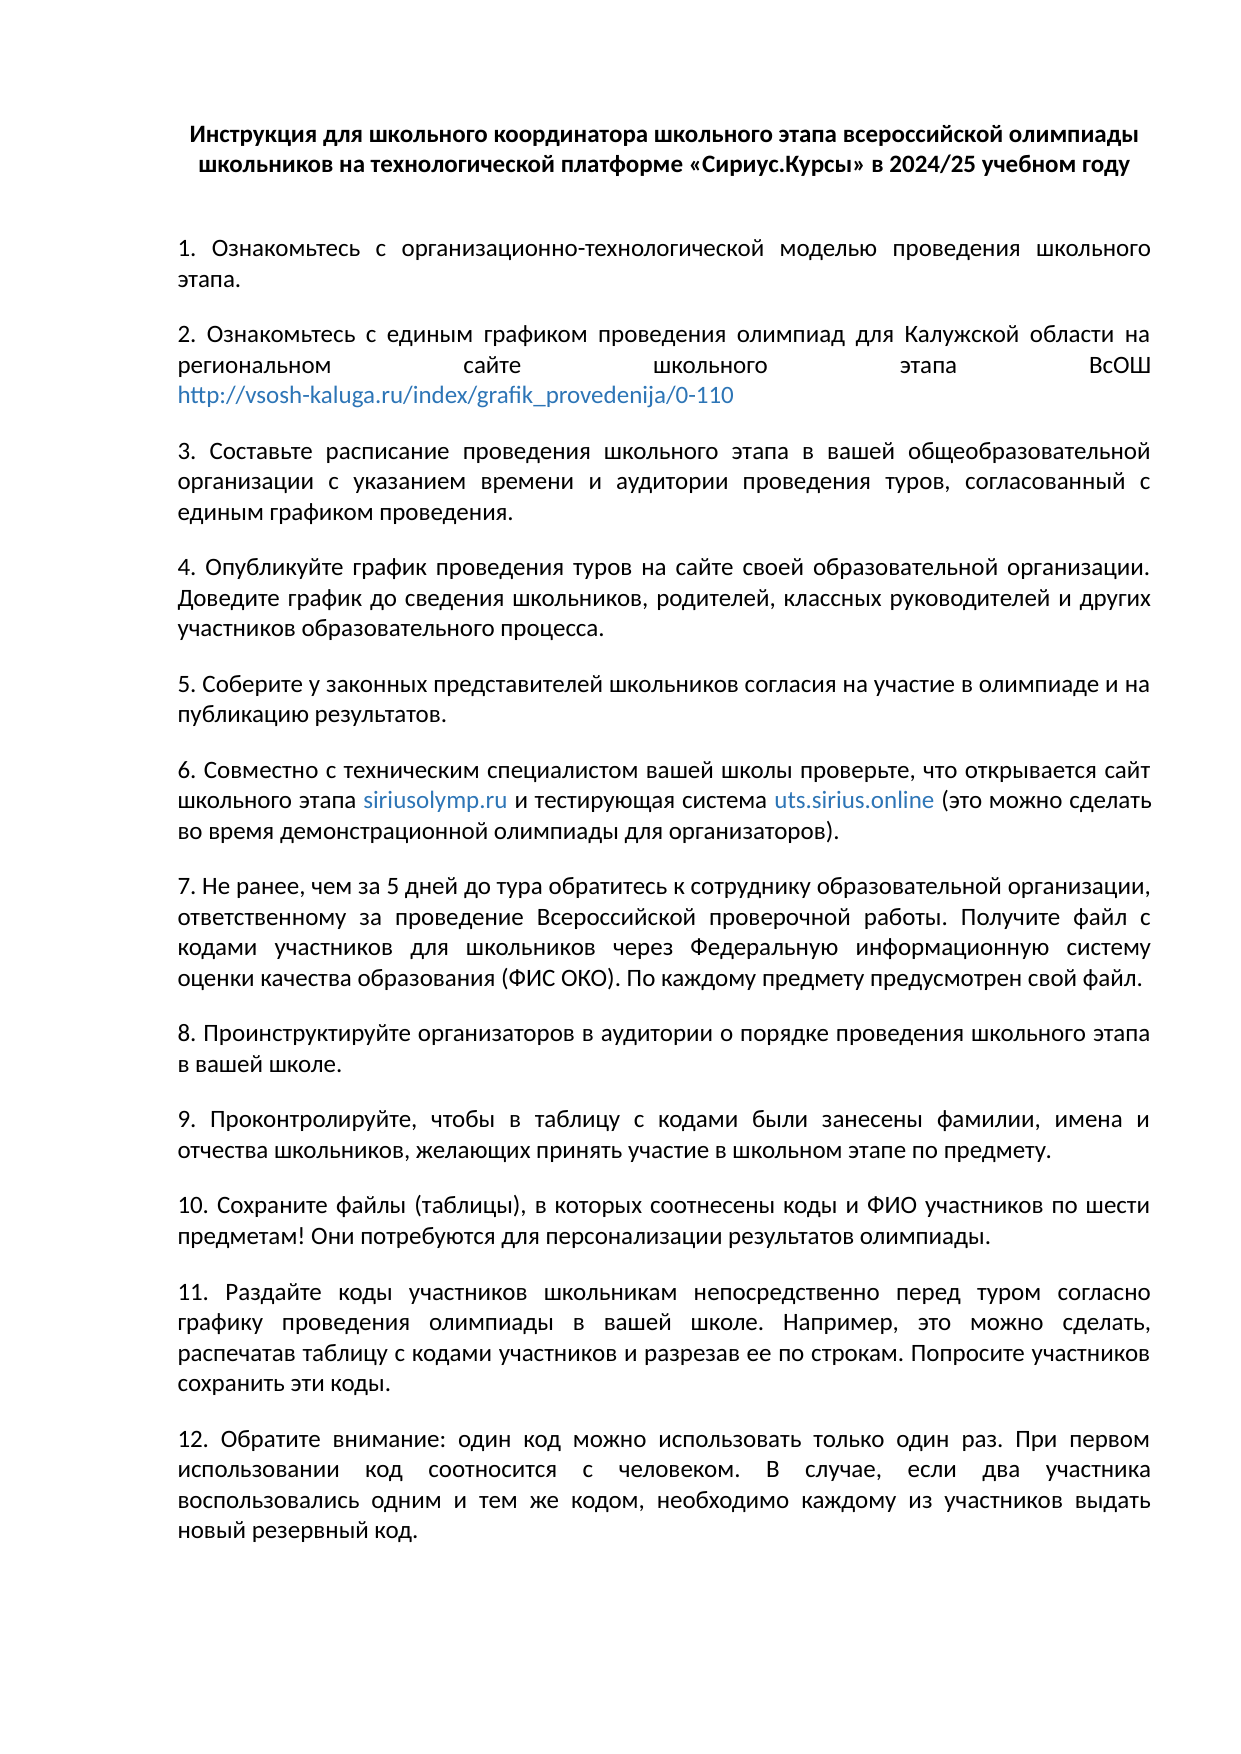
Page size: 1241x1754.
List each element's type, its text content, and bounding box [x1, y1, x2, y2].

text Инструкция для школьного координатора школьного этапа всероссийской олимпиады школьников на технологической платформе «Сириус.Курсы» в 2024/25 учебном году [177, 118, 1152, 179]
text 12. Обратите внимание: один код можно использовать только один раз. При первом использовании код соотносится с человеком. В случае, если два участника воспользовались одним и тем же кодом, необходимо каждому из участников выдать новый резервный код. [177, 1423, 1152, 1545]
text 11. Раздайте коды участников школьникам непосредственно перед туром согласно графику проведения олимпиады в вашей школе. Например, это можно сделать, распечатав таблицу с кодами участников и разрезав ее по строкам. Попросите участников сохранить эти коды. [177, 1276, 1152, 1398]
text 4. Опубликуйте график проведения туров на сайте своей образовательной организации. Доведите график до сведения школьников, родителей, классных руководителей и других участников образовательного процесса. [177, 551, 1152, 643]
text 7. Не ранее, чем за 5 дней до тура обратитесь к сотруднику образовательной организации, ответственному за проведение Всероссийской проверочной работы. Получите файл с кодами участников для школьников через Федеральную информационную систему оценки качества образования (ФИС ОКО). По каждому предмету предусмотрен свой файл. [177, 871, 1152, 993]
text 6. Совместно с техническим специалистом вашей школы проверьте, что открывается сайт школьного этапа siriusolymp.ru и тестирующая система uts.sirius.online (это можно сделать во время демонстрационной олимпиады для организаторов). [177, 754, 1152, 846]
text 3. Составьте расписание проведения школьного этапа в вашей общеобразовательной организации с указанием времени и аудитории проведения туров, согласованный с единым графиком проведения. [177, 435, 1152, 526]
text 10. Сохраните файлы (таблицы), в которых соотнесены коды и ФИО участников по шести предметам! Они потребуются для персонализации результатов олимпиады. [177, 1190, 1152, 1251]
text 2. Ознакомьтесь с единым графиком проведения олимпиад для Калужской области на региональном сайте школьного этапа ВсОШ http://vsosh-kaluga.ru/index/grafik_provedenija/0-110 [177, 318, 1152, 410]
text 5. Соберите у законных представителей школьников согласия на участие в олимпиаде и на публикацию результатов. [177, 668, 1152, 729]
text 1. Ознакомьтесь с организационно-технологической моделью проведения школьного этапа. [177, 232, 1152, 293]
text 8. Проинструктируйте организаторов в аудитории о порядке проведения школьного этапа в вашей школе. [177, 1018, 1152, 1079]
text 9. Проконтролируйте, чтобы в таблицу с кодами были занесены фамилии, имена и отчества школьников, желающих принять участие в школьном этапе по предмету. [177, 1104, 1152, 1165]
